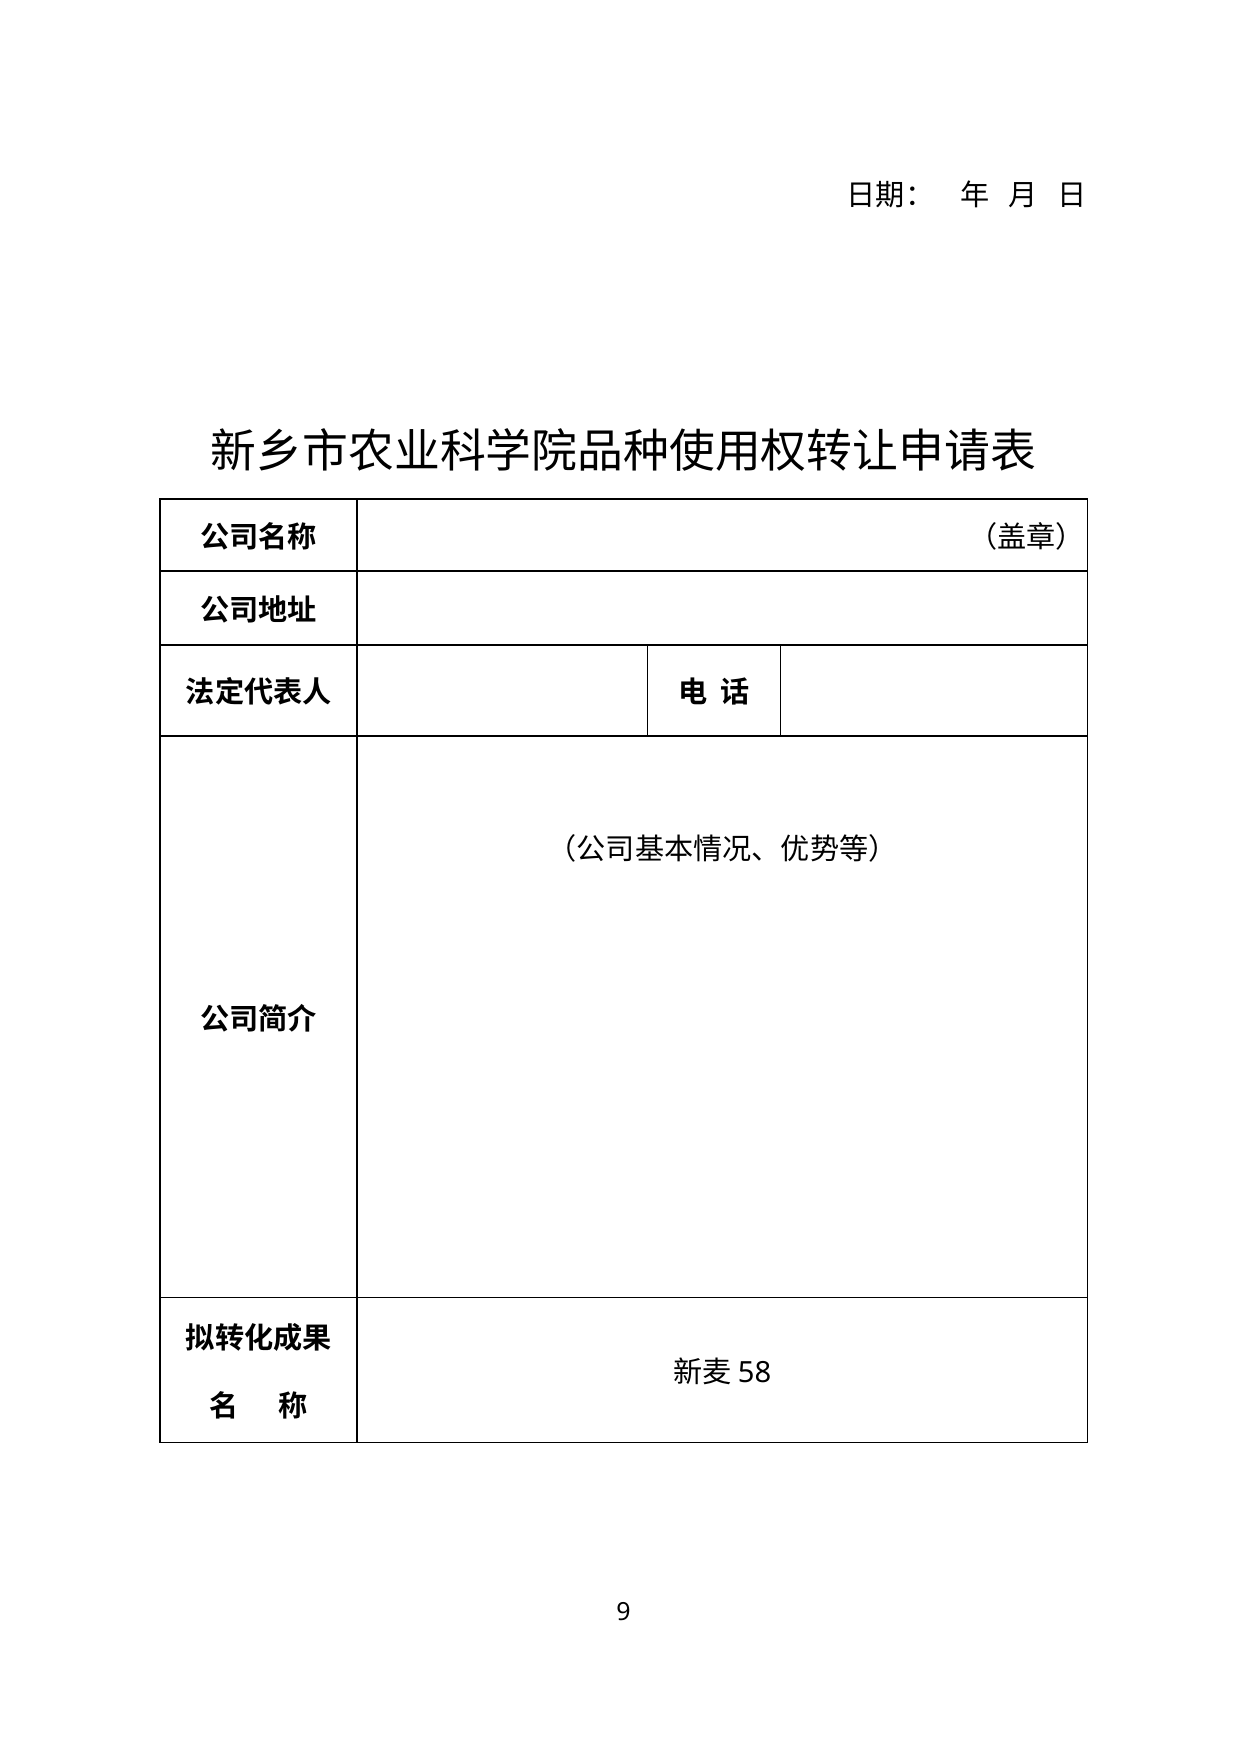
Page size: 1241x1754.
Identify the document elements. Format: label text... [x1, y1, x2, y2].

table_cell （公司基本情况、优势等） [358, 737, 1087, 1297]
table_cell 法定代表人 [161, 646, 356, 735]
table_cell [358, 646, 647, 735]
table_cell 拟转化成果 名 称 [161, 1298, 356, 1442]
table_header 公司名称 [161, 500, 356, 570]
table_cell 公司地址 [161, 572, 356, 644]
table_header （盖章） [358, 500, 1087, 570]
table_cell [358, 572, 1087, 644]
table_cell 公司简介 [161, 737, 356, 1297]
table_cell 电 话 [648, 646, 780, 735]
text 新乡市农业科学院品种使用权转让申请表 [159, 413, 1087, 481]
table_cell [781, 646, 1087, 735]
text 日期： 年 月 日 [159, 159, 1087, 227]
table_cell 新麦58 [358, 1298, 1087, 1442]
